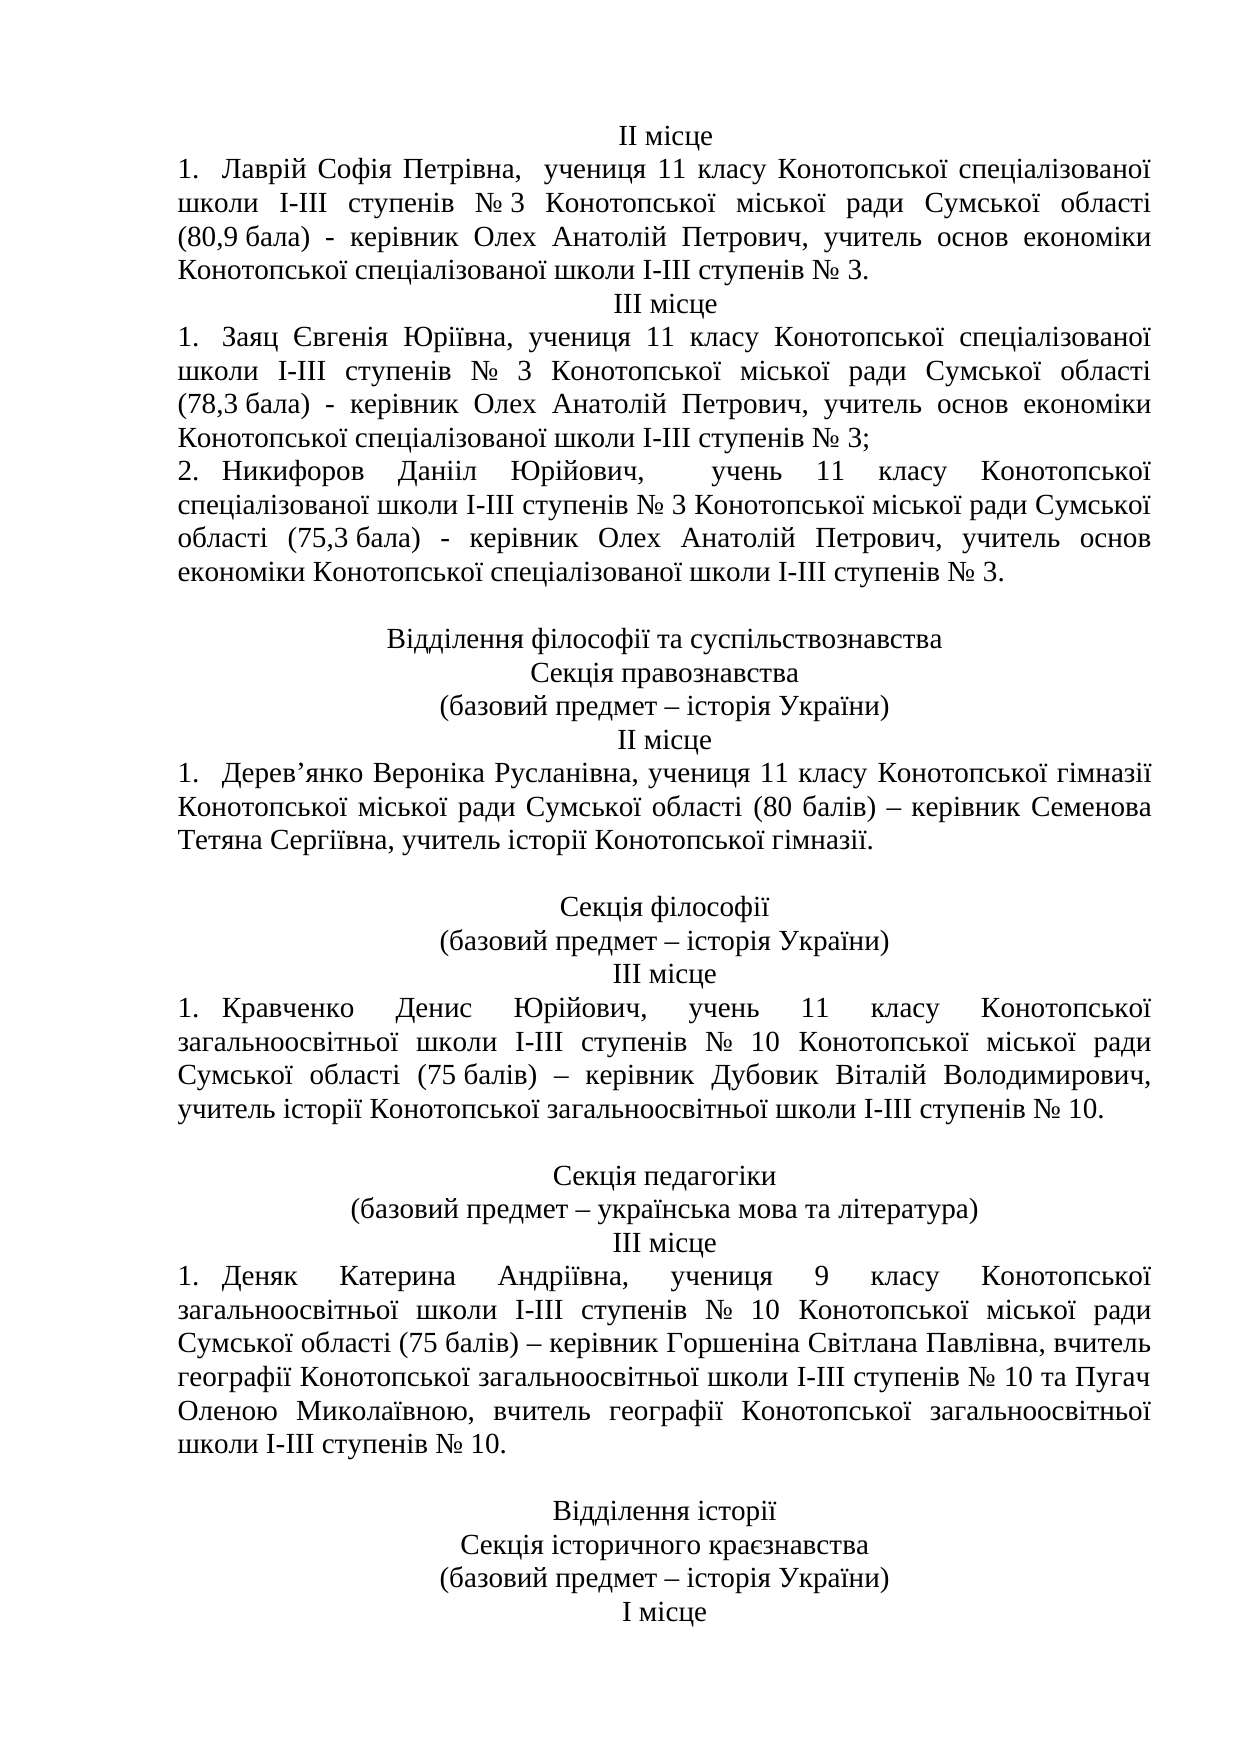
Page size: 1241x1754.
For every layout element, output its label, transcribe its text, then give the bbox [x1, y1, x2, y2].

text ІІ місце [177, 118, 1153, 152]
list Секція педагогіки [177, 1158, 1152, 1191]
text ІІІ місце [177, 1225, 1152, 1258]
list Никифоров Данііл Юрійович, учень 11 класу Конотопської спеціалізованої школи І-ІІІ ступенів № 3 Конотопської міської ради Сумської області (75,3 бала) - керівник Олех Анатолій Петрович, учитель основ економіки Конотопської спеціалізованої школи І-ІІІ ступенів № 3. [177, 453, 1152, 588]
text Відділення філософії та суспільствознавства [177, 621, 1152, 655]
text ІІІ місце [177, 286, 1153, 319]
list Лаврій Софія Петрівна, учениця 11 класу Конотопської спеціалізованої школи І-ІІІ ступенів № 3 Конотопської міської ради Сумської області (80,9 бала) - керівник Олех Анатолій Петрович, учитель основ економіки Конотопської спеціалізованої школи І-ІІІ ступенів № 3. [177, 152, 1152, 286]
text (базовий предмет – історія України) [177, 688, 1152, 722]
list Секція філософії [177, 889, 1152, 923]
list Заяц Євгенія Юріївна, учениця 11 класу Конотопської спеціалізованої школи І-ІІІ ступенів № 3 Конотопської міської ради Сумської області (78,3 бала) - керівник Олех Анатолій Петрович, учитель основ економіки Конотопської спеціалізованої школи І-ІІІ ступенів № 3; [177, 319, 1152, 453]
list Дерев’янко Вероніка Русланівна, учениця 11 класу Конотопської гімназії Конотопської міської ради Сумської області (80 балів) – керівник Семенова Тетяна Сергіївна, учитель історії Конотопської гімназії. [177, 755, 1152, 856]
list Кравченко Денис Юрійович, учень 11 класу Конотопської загальноосвітньої школи І-ІІІ ступенів № 10 Конотопської міської ради Сумської області (75 балів) – керівник Дубовик Віталій Володимирович, учитель історії Конотопської загальноосвітньої школи І-ІІІ ступенів № 10. [177, 990, 1152, 1124]
text ІІІ місце [177, 957, 1152, 990]
list Деняк Катерина Андріївна, учениця 9 класу Конотопської загальноосвітньої школи І-ІІІ ступенів № 10 Конотопської міської ради Сумської області (75 балів) – керівник Горшеніна Світлана Павлівна, вчитель географії Конотопської загальноосвітньої школи І-ІІІ ступенів № 10 та Пугач Оленою Миколаївною, вчитель географії Конотопської загальноосвітньої школи І-ІІІ ступенів № 10. [177, 1258, 1152, 1460]
text ІІ місце [177, 722, 1152, 755]
text (базовий предмет – історія України) [177, 1560, 1152, 1594]
list (базовий предмет – історія України) [177, 923, 1152, 957]
text Секція правознавства [177, 655, 1152, 688]
list (базовий предмет – українська мова та література) [177, 1191, 1152, 1225]
text І місце [177, 1594, 1152, 1627]
text Секція історичного краєзнавства [177, 1527, 1152, 1560]
text Відділення історії [177, 1493, 1152, 1527]
